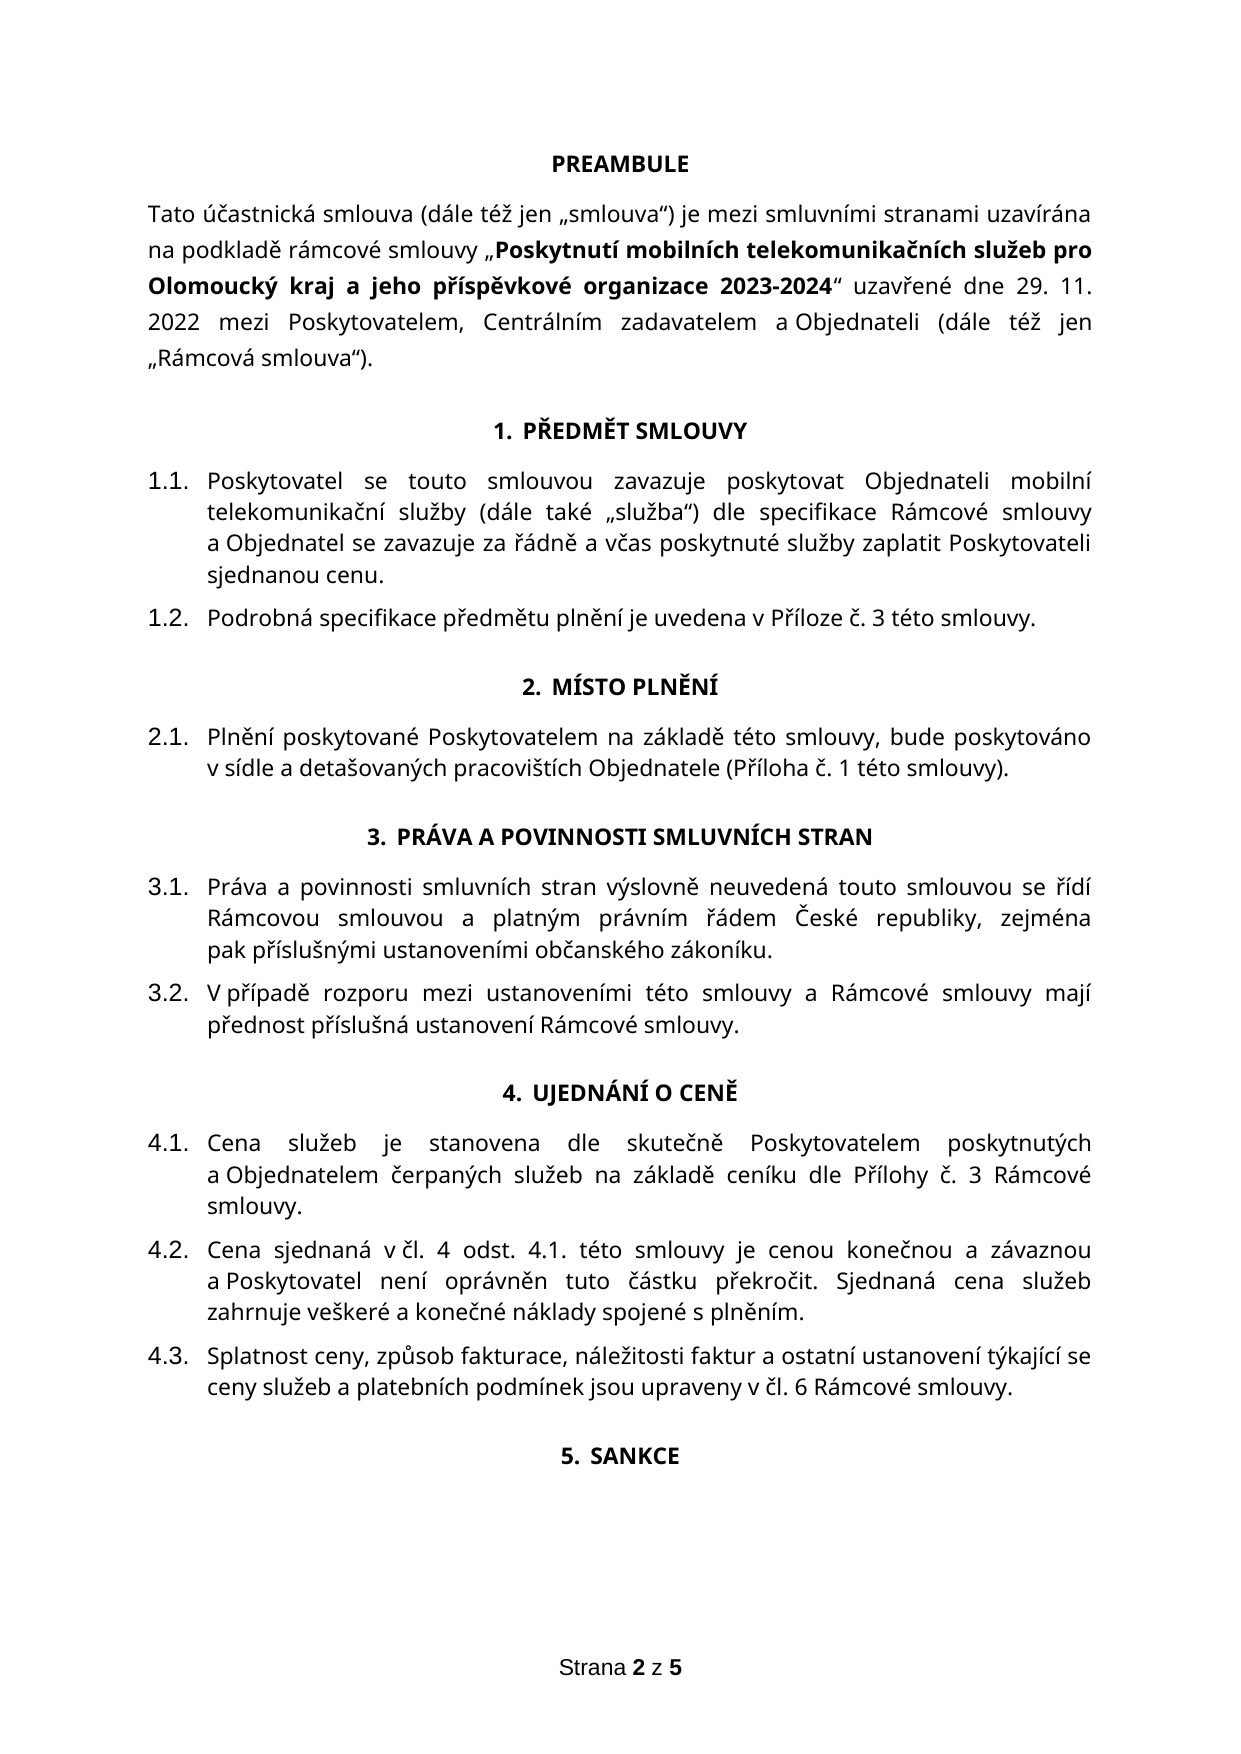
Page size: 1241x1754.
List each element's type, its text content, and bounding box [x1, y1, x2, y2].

list Podrobná specifikace předmětu plnění je uvedena v Příloze č. 3 této smlouvy. [148, 602, 1092, 634]
list Práva a povinnosti smluvních stran výslovně neuvedená touto smlouvou se řídí Rámcovou smlouvou a platným právním řádem České republiky, zejména pak příslušnými ustanoveními občanského zákoníku. [148, 871, 1092, 965]
list Ujednání o ceně [148, 1077, 1092, 1109]
list Poskytovatel se touto smlouvou zavazuje poskytovat Objednateli mobilní telekomunikační služby (dále také „služba“) dle specifikace Rámcové smlouvy a Objednatel se zavazuje za řádně a včas poskytnuté služby zaplatit Poskytovateli sjednanou cenu. [148, 465, 1092, 590]
list Sankce [148, 1440, 1092, 1471]
list Cena sjednaná v čl. 4 odst. 4.1. této smlouvy je cenou konečnou a závaznou a Poskytovatel není oprávněn tuto částku překročit. Sjednaná cena služeb zahrnuje veškeré a konečné náklady spojené s plněním. [148, 1234, 1092, 1327]
list V případě rozporu mezi ustanoveními této smlouvy a Rámcové smlouvy mají přednost příslušná ustanovení Rámcové smlouvy. [148, 977, 1092, 1040]
list Plnění poskytované Poskytovatelem na základě této smlouvy, bude poskytováno v sídle a detašovaných pracovištích Objednatele (Příloha č. 1 této smlouvy). [148, 721, 1092, 784]
list Splatnost ceny, způsob fakturace, náležitosti faktur a ostatní ustanovení týkající se ceny služeb a platebních podmínek jsou upraveny v čl. 6 Rámcové smlouvy. [148, 1340, 1092, 1402]
text Preambule [148, 148, 1092, 179]
list Předmět smlouvy [148, 415, 1092, 446]
list Cena služeb je stanovena dle skutečně Poskytovatelem poskytnutých a Objednatelem čerpaných služeb na základě ceníku dle Přílohy č. 3 Rámcové smlouvy. [148, 1127, 1092, 1221]
list místo PLNĚNÍ [148, 671, 1092, 702]
text Tato účastnická smlouva (dále též jen „smlouva“) je mezi smluvními stranami uzavírána na podkladě rámcové smlouvy „Poskytnutí mobilních telekomunikačních služeb pro Olomoucký kraj a jeho příspěvkové organizace 2023-2024“ uzavřené dne 29. 11. 2022 mezi Poskytovatelem, Centrálním zadavatelem a Objednateli (dále též jen „Rámcová smlouva“). [148, 198, 1092, 373]
list PRÁVA A Povinnosti smluvních stran [148, 821, 1092, 852]
